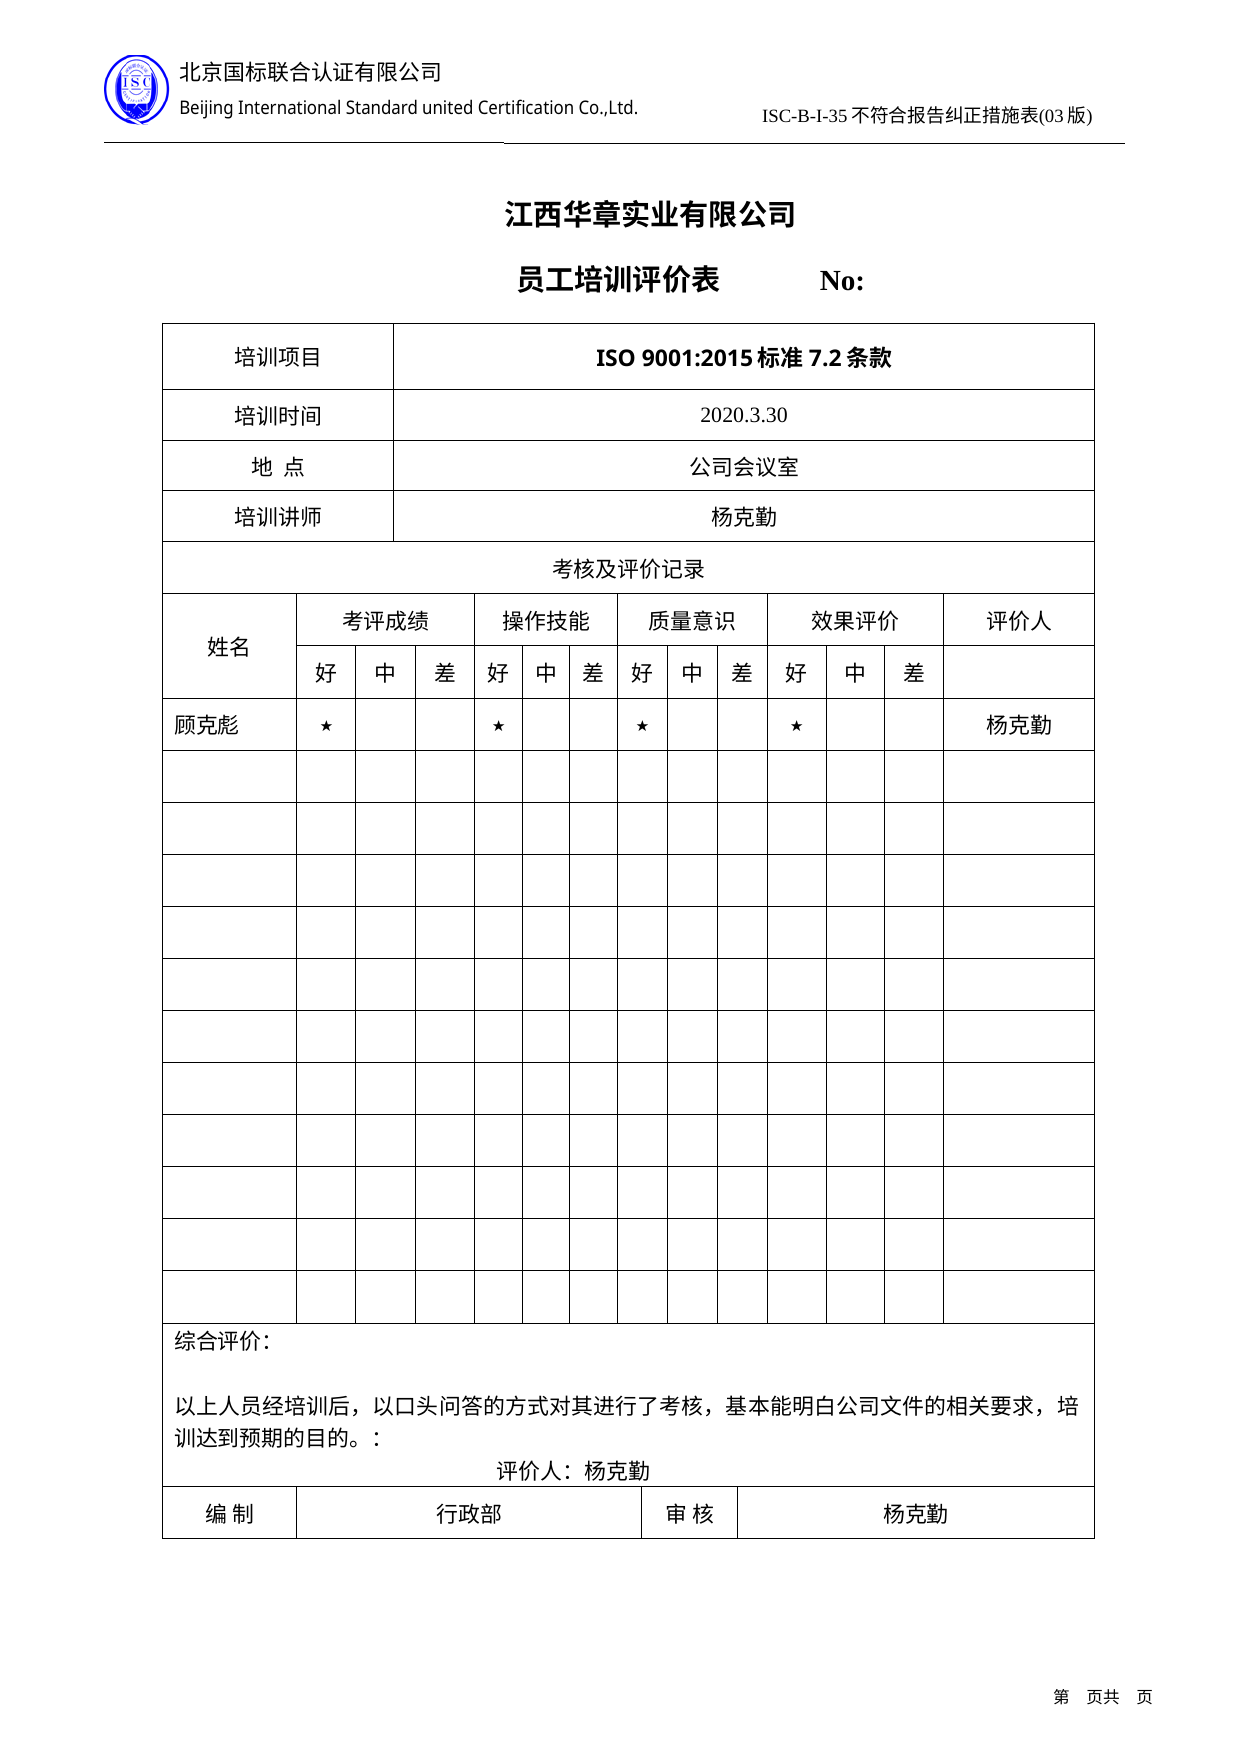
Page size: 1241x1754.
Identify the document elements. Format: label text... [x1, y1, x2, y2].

table_cell [297, 1115, 355, 1166]
table_cell [356, 1271, 415, 1322]
table_cell [885, 1271, 943, 1322]
table_cell [668, 1219, 717, 1270]
table_cell [885, 751, 943, 802]
table_cell [475, 1011, 522, 1062]
table_cell [475, 803, 522, 854]
table_cell [416, 1167, 474, 1218]
table_cell 中 [668, 646, 717, 697]
table_cell ★ [475, 699, 522, 749]
table_cell [297, 751, 355, 802]
table_cell [827, 1271, 884, 1322]
table_cell [827, 855, 884, 906]
table_cell [668, 803, 717, 854]
table_cell 顾克彪 [163, 699, 296, 749]
table_cell [668, 1115, 717, 1166]
table_cell [718, 699, 767, 749]
table_cell [297, 959, 355, 1010]
table_cell [827, 751, 884, 802]
table_cell [163, 1115, 296, 1166]
table_cell [718, 907, 767, 958]
table_cell [885, 959, 943, 1010]
table_cell 差 [570, 646, 617, 697]
table_cell [668, 1063, 717, 1114]
table_cell [570, 699, 617, 749]
text 江西华章实业有限公司 [104, 180, 1153, 245]
table_cell [885, 1115, 943, 1166]
table_cell 好 [618, 646, 667, 697]
table_cell [475, 1271, 522, 1322]
table_cell [944, 1063, 1094, 1114]
table_cell [523, 1167, 569, 1218]
table_cell 好 [297, 646, 355, 697]
table_cell [944, 959, 1094, 1010]
table_cell 中 [523, 646, 569, 697]
table_cell [668, 855, 717, 906]
table_cell [523, 907, 569, 958]
table_cell ★ [618, 699, 667, 749]
table_cell [944, 751, 1094, 802]
table_cell [570, 751, 617, 802]
table_cell [718, 1063, 767, 1114]
table_cell [523, 1219, 569, 1270]
table_cell [297, 855, 355, 906]
table_cell 质量意识 [618, 594, 767, 645]
table_cell [416, 907, 474, 958]
table_cell [416, 699, 474, 749]
table_cell [297, 1011, 355, 1062]
table_cell [768, 1167, 826, 1218]
table_cell [356, 907, 415, 958]
table_cell [356, 1219, 415, 1270]
table_cell [297, 907, 355, 958]
table_cell [885, 1167, 943, 1218]
table_cell [668, 699, 717, 749]
table_cell [668, 1167, 717, 1218]
table_cell 审 核 [642, 1487, 737, 1538]
table_cell [416, 803, 474, 854]
table_cell [768, 751, 826, 802]
table_cell [768, 1219, 826, 1270]
table_cell [297, 1063, 355, 1114]
table_cell [570, 907, 617, 958]
table_cell 地 点 [163, 441, 393, 490]
table_cell [768, 1271, 826, 1322]
table_cell 效果评价 [768, 594, 943, 645]
table_cell [827, 1063, 884, 1114]
table_cell [827, 907, 884, 958]
table_cell [618, 1115, 667, 1166]
table_cell [475, 855, 522, 906]
table_cell [356, 1167, 415, 1218]
table_cell [718, 1115, 767, 1166]
table_cell 2020.3.30 [394, 390, 1094, 439]
table_cell [944, 1271, 1094, 1322]
table_cell 编 制 [163, 1487, 296, 1538]
table_cell 中 [827, 646, 884, 697]
table_cell 操作技能 [475, 594, 617, 645]
table_cell [356, 1063, 415, 1114]
table_cell [718, 803, 767, 854]
table_cell [668, 751, 717, 802]
table_cell [618, 1167, 667, 1218]
table_cell [768, 959, 826, 1010]
table_cell [356, 1115, 415, 1166]
table_cell [768, 1115, 826, 1166]
table_cell [356, 699, 415, 749]
table_cell [827, 1167, 884, 1218]
table_cell [163, 803, 296, 854]
table_cell [475, 1063, 522, 1114]
table_cell [768, 1011, 826, 1062]
table_cell [768, 1063, 826, 1114]
table_cell [570, 855, 617, 906]
table_cell [475, 1219, 522, 1270]
table_cell [570, 1063, 617, 1114]
table_cell [523, 1271, 569, 1322]
table_header 培训项目 [163, 324, 393, 389]
table_cell [827, 959, 884, 1010]
table_cell 行政部 [297, 1487, 641, 1538]
table_cell [885, 907, 943, 958]
table_cell [768, 855, 826, 906]
table_cell [944, 803, 1094, 854]
table_cell 公司会议室 [394, 441, 1094, 490]
table_cell 好 [768, 646, 826, 697]
table_cell [570, 1271, 617, 1322]
table_cell [416, 1011, 474, 1062]
table_cell ★ [297, 699, 355, 749]
table_cell [618, 1063, 667, 1114]
table_cell [885, 855, 943, 906]
table_cell [768, 803, 826, 854]
table_cell [523, 1115, 569, 1166]
table_cell [668, 907, 717, 958]
table_cell [718, 855, 767, 906]
table_cell [570, 1011, 617, 1062]
table_cell 姓名 [163, 594, 296, 697]
table_cell [618, 855, 667, 906]
table_cell [618, 1011, 667, 1062]
table_cell 杨克勤 [394, 491, 1094, 541]
table_cell 杨克勤 [738, 1487, 1094, 1538]
table_cell [523, 959, 569, 1010]
table_cell [944, 907, 1094, 958]
table_cell [944, 646, 1094, 697]
table_cell [475, 1115, 522, 1166]
table_cell [668, 1011, 717, 1062]
table_cell 好 [475, 646, 522, 697]
table_cell [944, 1115, 1094, 1166]
table_cell [885, 1219, 943, 1270]
table_cell [475, 1167, 522, 1218]
table_cell [944, 1167, 1094, 1218]
table_cell 培训讲师 [163, 491, 393, 541]
table_cell [523, 803, 569, 854]
picture [104, 55, 172, 124]
table_cell [523, 855, 569, 906]
table_cell [416, 1271, 474, 1322]
table_cell [356, 959, 415, 1010]
table_cell [618, 1219, 667, 1270]
table_cell [356, 855, 415, 906]
table_cell [570, 803, 617, 854]
table_cell [570, 1167, 617, 1218]
table_cell [163, 855, 296, 906]
table_cell [297, 1271, 355, 1322]
table_cell [618, 803, 667, 854]
table_cell [356, 1011, 415, 1062]
table_cell [416, 1115, 474, 1166]
table_cell [356, 751, 415, 802]
table_cell [827, 1115, 884, 1166]
table_cell [570, 959, 617, 1010]
table_cell [827, 1011, 884, 1062]
table_cell [356, 803, 415, 854]
table_cell [885, 1063, 943, 1114]
table_cell [570, 1115, 617, 1166]
table_cell [416, 855, 474, 906]
table_cell [718, 751, 767, 802]
table_cell [618, 907, 667, 958]
table_cell [163, 1011, 296, 1062]
table_cell [163, 907, 296, 958]
table_header ISO 9001:2015标准 7.2条款 [394, 324, 1094, 389]
table_cell [475, 907, 522, 958]
table_cell [668, 1271, 717, 1322]
table_cell [718, 1167, 767, 1218]
table_cell [523, 1063, 569, 1114]
table_cell [827, 1219, 884, 1270]
table_cell [163, 1167, 296, 1218]
table_cell [523, 1011, 569, 1062]
table_cell [523, 699, 569, 749]
table_cell [618, 959, 667, 1010]
table_cell [163, 1063, 296, 1114]
table_cell [475, 751, 522, 802]
table_cell [416, 959, 474, 1010]
table_cell [163, 1219, 296, 1270]
table_cell [944, 1219, 1094, 1270]
table_cell [416, 751, 474, 802]
table_cell 培训时间 [163, 390, 393, 439]
table_cell 考核及评价记录 [163, 542, 1094, 593]
table_cell [523, 751, 569, 802]
table_cell [163, 1271, 296, 1322]
table_cell [827, 803, 884, 854]
table_cell 评价人 [944, 594, 1094, 645]
table_cell 差 [885, 646, 943, 697]
table_cell [718, 1219, 767, 1270]
table_cell [944, 1011, 1094, 1062]
table_cell 考评成绩 [297, 594, 474, 645]
table_cell 中 [356, 646, 415, 697]
table_cell [885, 803, 943, 854]
table_cell [475, 959, 522, 1010]
table_cell [163, 959, 296, 1010]
table_cell ★ [768, 699, 826, 749]
table_cell [885, 699, 943, 749]
table_cell [416, 1063, 474, 1114]
table_cell 差 [718, 646, 767, 697]
table_cell [668, 959, 717, 1010]
table_cell [297, 1167, 355, 1218]
table_cell [718, 1271, 767, 1322]
table_cell [297, 803, 355, 854]
table_cell [885, 1011, 943, 1062]
table_cell 差 [416, 646, 474, 697]
text 员工培训评价表 No: [104, 245, 1153, 310]
table_cell [944, 855, 1094, 906]
table_cell [827, 699, 884, 749]
table_cell 综合评价： 以上人员经培训后，以口头问答的方式对其进行了考核，基本能明白公司文件的相关要求，培训达到预期的目的。： 评价人：杨克勤 [163, 1324, 1094, 1486]
table_cell [297, 1219, 355, 1270]
table_cell [618, 1271, 667, 1322]
table_cell [163, 751, 296, 802]
table_cell [768, 907, 826, 958]
table_cell [416, 1219, 474, 1270]
table_cell [618, 751, 667, 802]
table_cell [718, 959, 767, 1010]
table_cell 杨克勤 [944, 699, 1094, 749]
table_cell [718, 1011, 767, 1062]
table_cell [570, 1219, 617, 1270]
